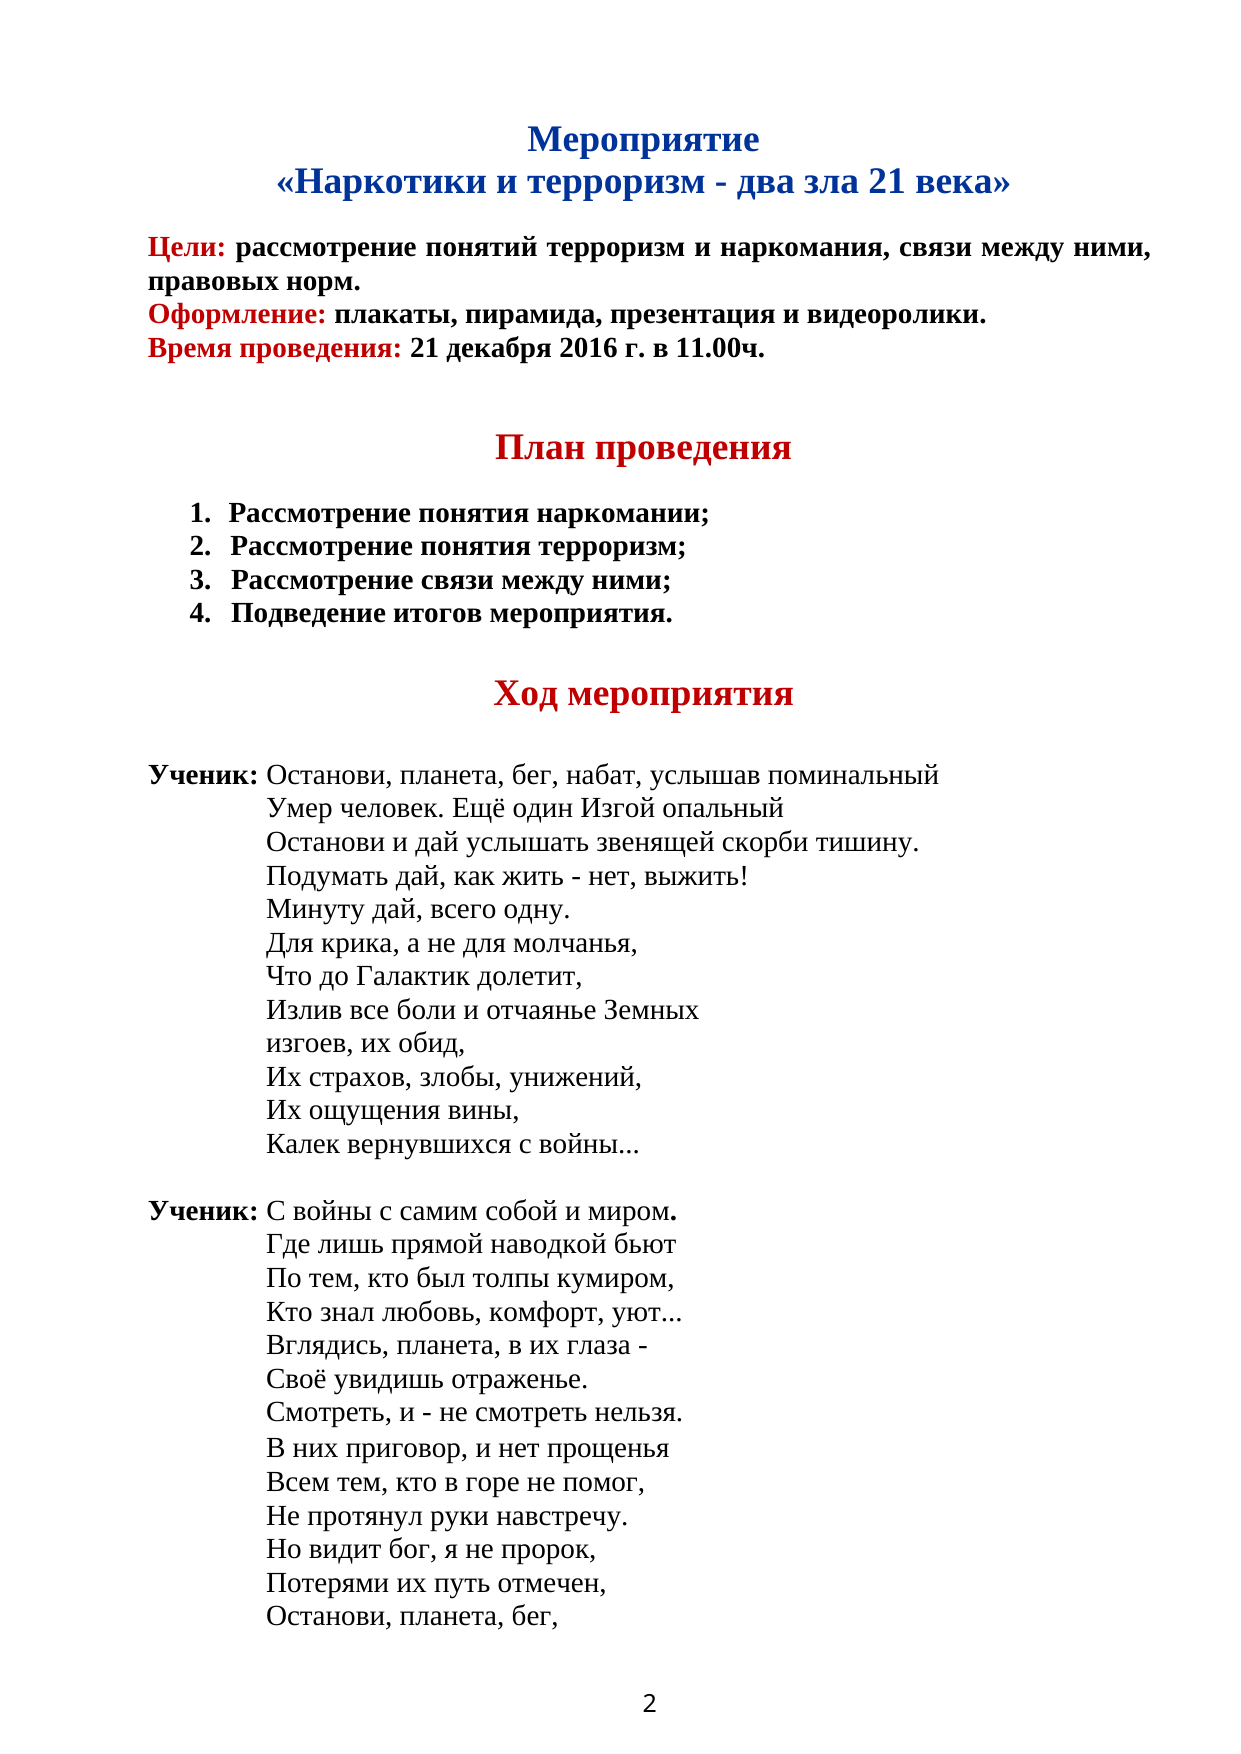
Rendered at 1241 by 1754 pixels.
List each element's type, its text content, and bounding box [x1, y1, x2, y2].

list Рассмотрение связи между ними; [189, 562, 1152, 596]
text Подумать дай, как жить - нет, выжить! [148, 858, 1152, 891]
text Минуту дай, всего одну. [266, 891, 1152, 925]
text Ход мероприятия [148, 671, 1139, 714]
text Их ощущения вины, [266, 1092, 1152, 1126]
text Ученик: С войны с самим собой и миром. [148, 1193, 1152, 1227]
text Их страхов, злобы, унижений, [266, 1059, 1152, 1092]
list Рассмотрение понятия терроризм; [189, 528, 1152, 562]
text Калек вернувшихся с войны... [266, 1126, 1152, 1159]
text Но видит бог, я не пророк, [266, 1531, 1114, 1565]
text Останови и дай услышать звенящей скорби тишину. [148, 824, 1152, 858]
text Не протянул руки навстречу. [266, 1498, 1114, 1531]
text Кто знал любовь, комфорт, уют... [266, 1294, 1152, 1327]
list Подведение итогов мероприятия. [189, 596, 1152, 629]
text Смотреть, и - не смотреть нельзя. [266, 1394, 1152, 1428]
text Потерями их путь отмечен, [266, 1565, 1114, 1598]
text Останови, планета, бег, [266, 1598, 1114, 1632]
text Излив все боли и отчаянье Земных изгоев, их обид, [266, 992, 708, 1059]
text План проведения [148, 429, 1139, 467]
text Мероприятие [148, 118, 1139, 160]
text Для крика, а не для молчанья, [266, 925, 1152, 958]
text Умер человек. Ещё один Изгой опальный [148, 791, 1152, 824]
text Оформление: плакаты, пирамида, презентация и видеоролики. [148, 297, 1152, 330]
text Время проведения: 21 декабря 2016 г. в 11.00ч. [148, 330, 1152, 364]
text Где лишь прямой наводкой бьют По тем, кто был толпы кумиром, [266, 1227, 708, 1294]
list Рассмотрение понятия наркомании; [189, 495, 1152, 528]
text Что до Галактик долетит, [266, 958, 1152, 992]
text Вглядись, планета, в их глаза - Своё увидишь отраженье. [266, 1327, 708, 1394]
text «Наркотики и терроризм - два зла 21 века» [148, 160, 1139, 201]
text Ученик: Останови, планета, бег, набат, услышав поминальный [148, 757, 1152, 791]
text Всем тем, кто в горе не помог, [266, 1464, 1114, 1498]
text В них приговор, и нет прощенья [266, 1431, 1114, 1464]
text Цели: рассмотрение понятий терроризм и наркомания, связи между ними, правовых норм. [148, 229, 1152, 297]
